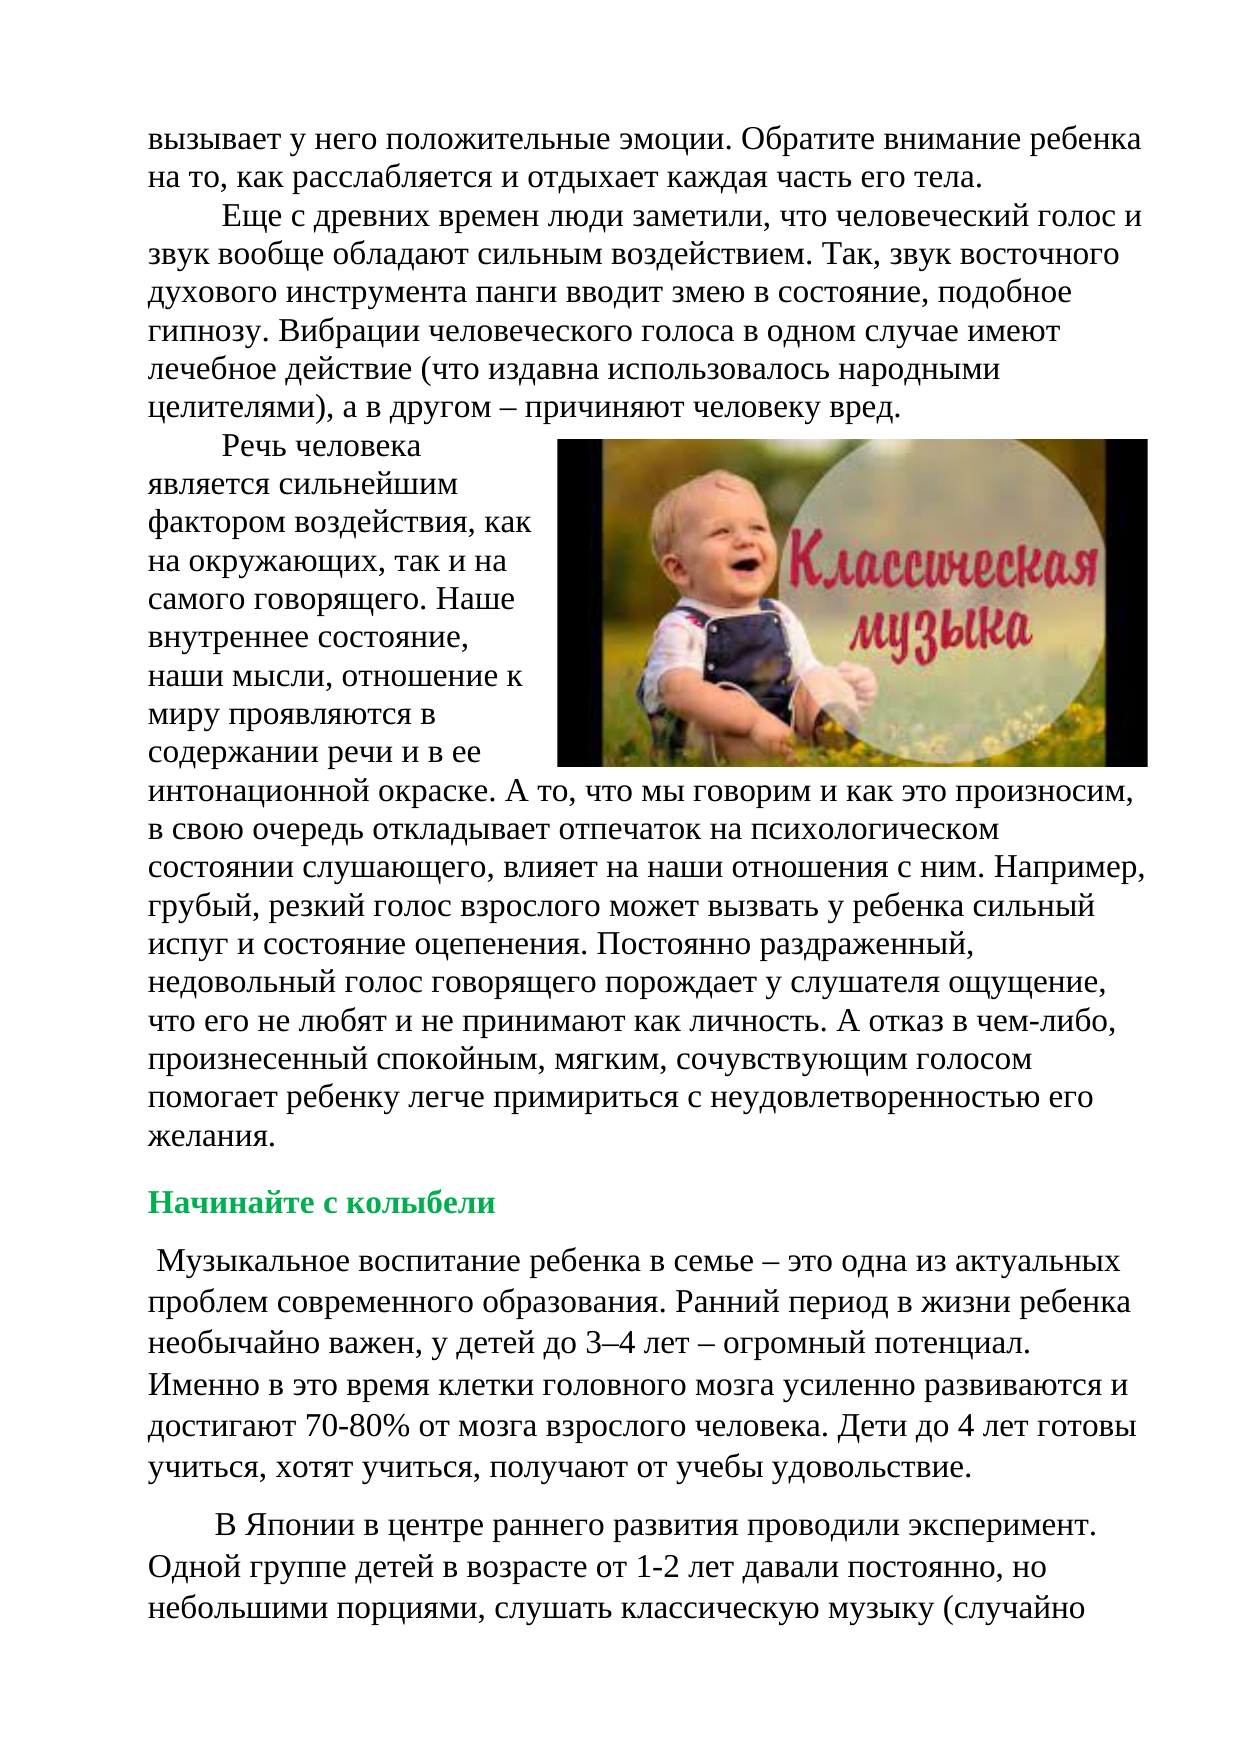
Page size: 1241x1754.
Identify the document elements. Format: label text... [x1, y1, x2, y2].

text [148, 1505, 1152, 1626]
text Начинайте с колыбели [148, 1182, 1152, 1220]
picture [557, 439, 1148, 767]
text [148, 118, 1152, 195]
text Еще с древних времен люди заметили, что человеческий голос и звук вообще обладают сильным воздействием. Так, звук восточного духового инструмента панги вводит змею в состояние, подобное гипнозу. Вибрации человеческого голоса в одном случае имеют лечебное действие (что издавна использовалось народными целителями), а в другом – причиняют человеку вред. [148, 195, 1152, 425]
text Музыкальное воспитание ребенка в семье – это одна из актуальных проблем современного образования. Ранний период в жизни ребенка необычайно важен, у детей до 3–4 лет – огромный потенциал. Именно в это время клетки головного мозга усиленно развиваются и достигают 70-80% от мозга взрослого человека. Дети до 4 лет готовы учиться, хотят учиться, получают от учебы удовольствие. [148, 1240, 1152, 1485]
